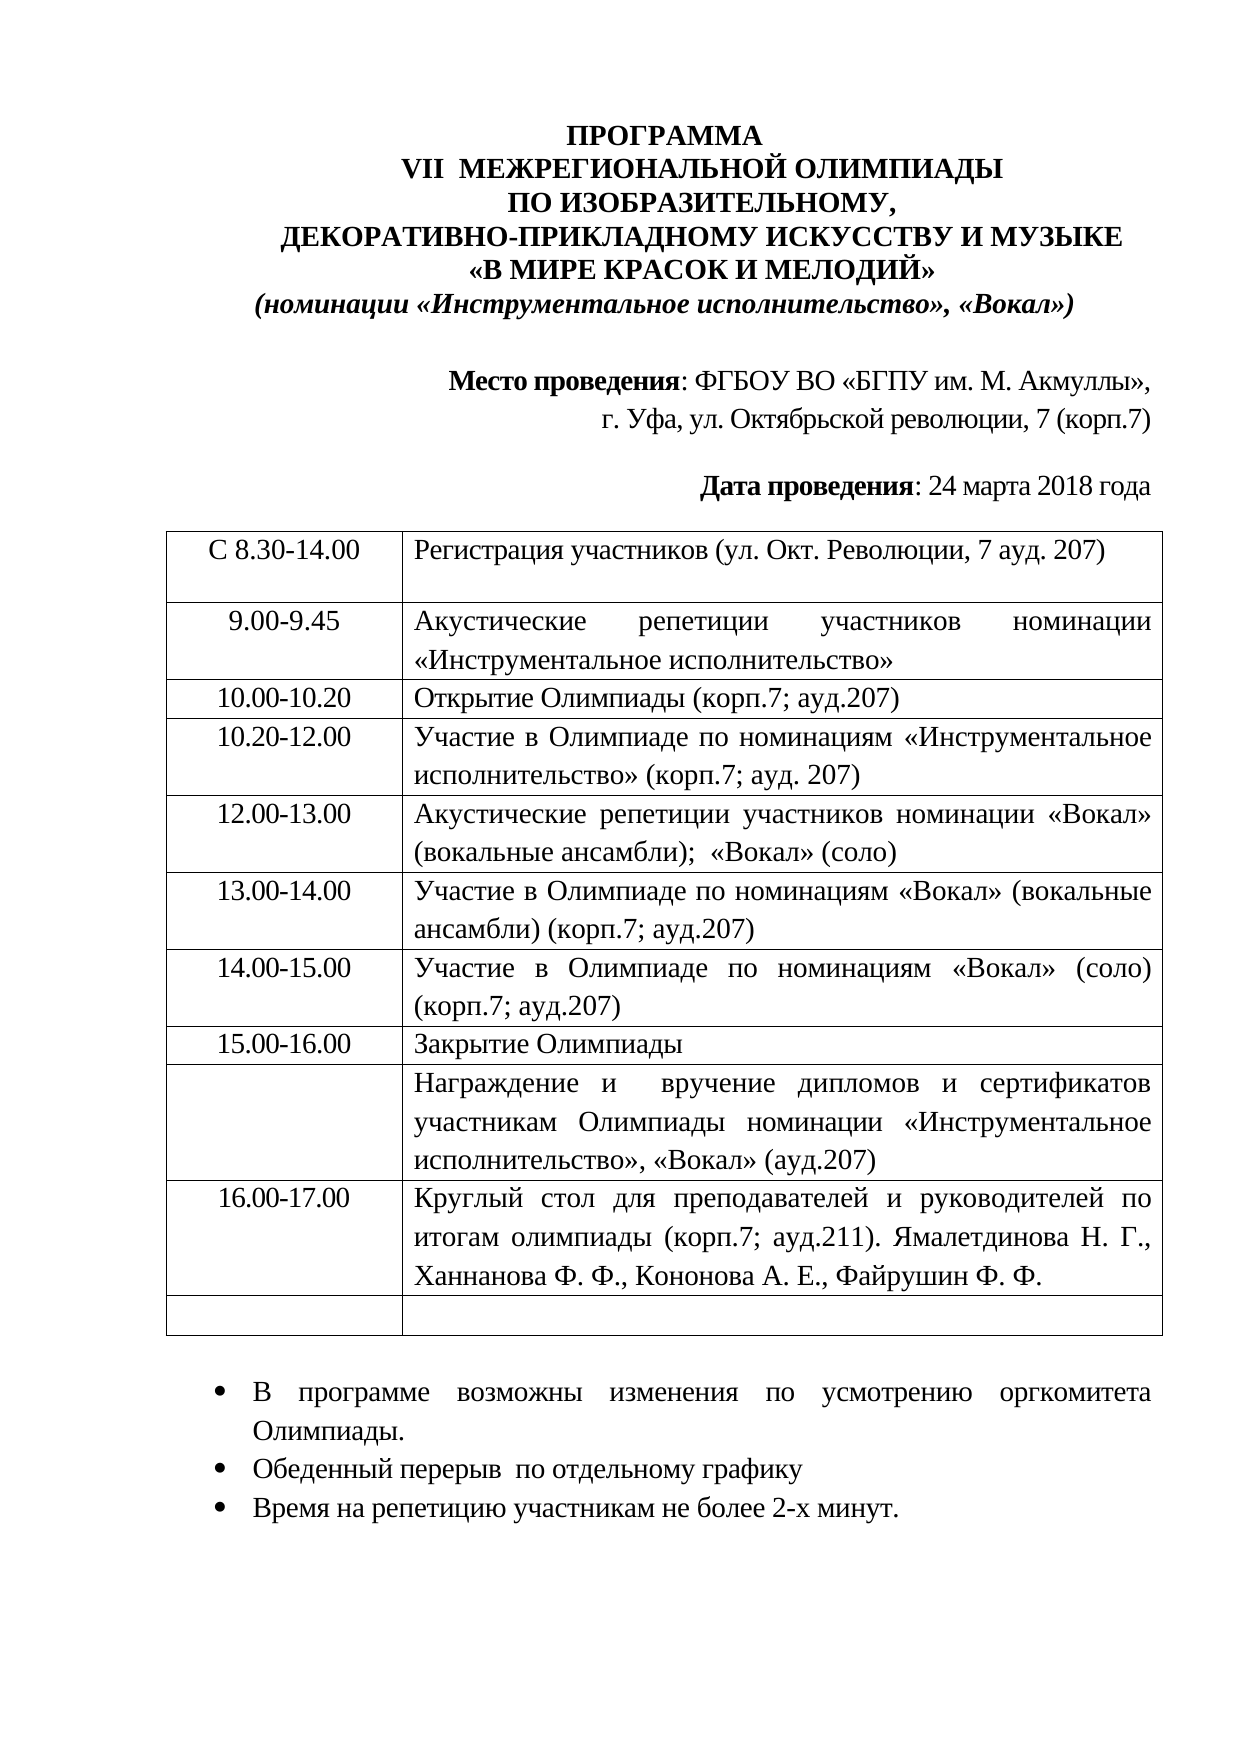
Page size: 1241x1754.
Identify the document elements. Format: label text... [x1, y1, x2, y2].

text (номинации «Инструментальное исполнительство», «Вокал») [177, 286, 1152, 319]
text VII МЕЖРЕГИОНАЛЬНОЙ ОЛИМПИАДЫ [177, 152, 1152, 185]
list Время на репетицию участникам не более 2-х минут. [215, 1490, 1152, 1524]
table_cell 9.00-9.45 [167, 603, 402, 679]
text Место проведения: ФГБОУ ВО «БГПУ им. М. Акмуллы», [177, 363, 1152, 396]
text Дата проведения: 24 марта 2018 года [177, 468, 1152, 502]
table_cell 15.00-16.00 [167, 1027, 402, 1064]
table_cell 16.00-17.00 [167, 1181, 402, 1295]
table_cell Участие в Олимпиаде по номинациям «Вокал» (соло) (корп.7; ауд.207) [403, 950, 1162, 1026]
table_cell Закрытие Олимпиады [403, 1027, 1162, 1064]
table_cell 14.00-15.00 [167, 950, 402, 1026]
table_cell 10.00-10.20 [167, 680, 402, 718]
table_cell Акустические репетиции участников номинации «Вокал» (вокальные ансамбли); «Вокал» (соло) [403, 796, 1162, 872]
table_cell 12.00-13.00 [167, 796, 402, 872]
table_header Регистрация участников (ул. Окт. Революции, 7 ауд. 207) [403, 532, 1162, 602]
table_cell Участие в Олимпиаде по номинациям «Вокал» (вокальные ансамбли) (корп.7; ауд.207) [403, 873, 1162, 949]
text «В МИРЕ КРАСОК И МЕЛОДИЙ» [177, 252, 1152, 286]
table_cell Участие в Олимпиаде по номинациям «Инструментальное исполнительство» (корп.7; ауд. 207) [403, 719, 1162, 795]
text г. Уфа, ул. Октябрьской революции, 7 (корп.7) [177, 401, 1152, 435]
table_cell 13.00-14.00 [167, 873, 402, 949]
table_cell [167, 1296, 402, 1335]
text ДЕКОРАТИВНО-ПРИКЛАДНОМУ ИСКУССТВУ И МУЗЫКЕ [177, 219, 1152, 252]
list В программе возможны изменения по усмотрению оргкомитета Олимпиады. [215, 1374, 1152, 1446]
table_header С 8.30-14.00 [167, 532, 402, 602]
table_cell Награждение и вручение дипломов и сертификатов участникам Олимпиады номинации «Инструментальное исполнительство», «Вокал» (ауд.207) [403, 1065, 1162, 1179]
table_cell 10.20-12.00 [167, 719, 402, 795]
table_cell Открытие Олимпиады (корп.7; ауд.207) [403, 680, 1162, 718]
text ПРОГРАММА [177, 118, 1152, 152]
list Обеденный перерыв по отдельному графику [215, 1451, 1152, 1485]
table_cell Акустические репетиции участников номинации «Инструментальное исполнительство» [403, 603, 1162, 679]
table_cell Круглый стол для преподавателей и руководителей по итогам олимпиады (корп.7; ауд.211). Ямалетдинова Н. Г., Ханнанова Ф. Ф., Кононова А. Е., Файрушин Ф. Ф. [403, 1181, 1162, 1295]
text ПО ИЗОБРАЗИТЕЛЬНОМУ, [177, 185, 1152, 219]
table_cell [167, 1065, 402, 1179]
table_cell [403, 1296, 1162, 1335]
